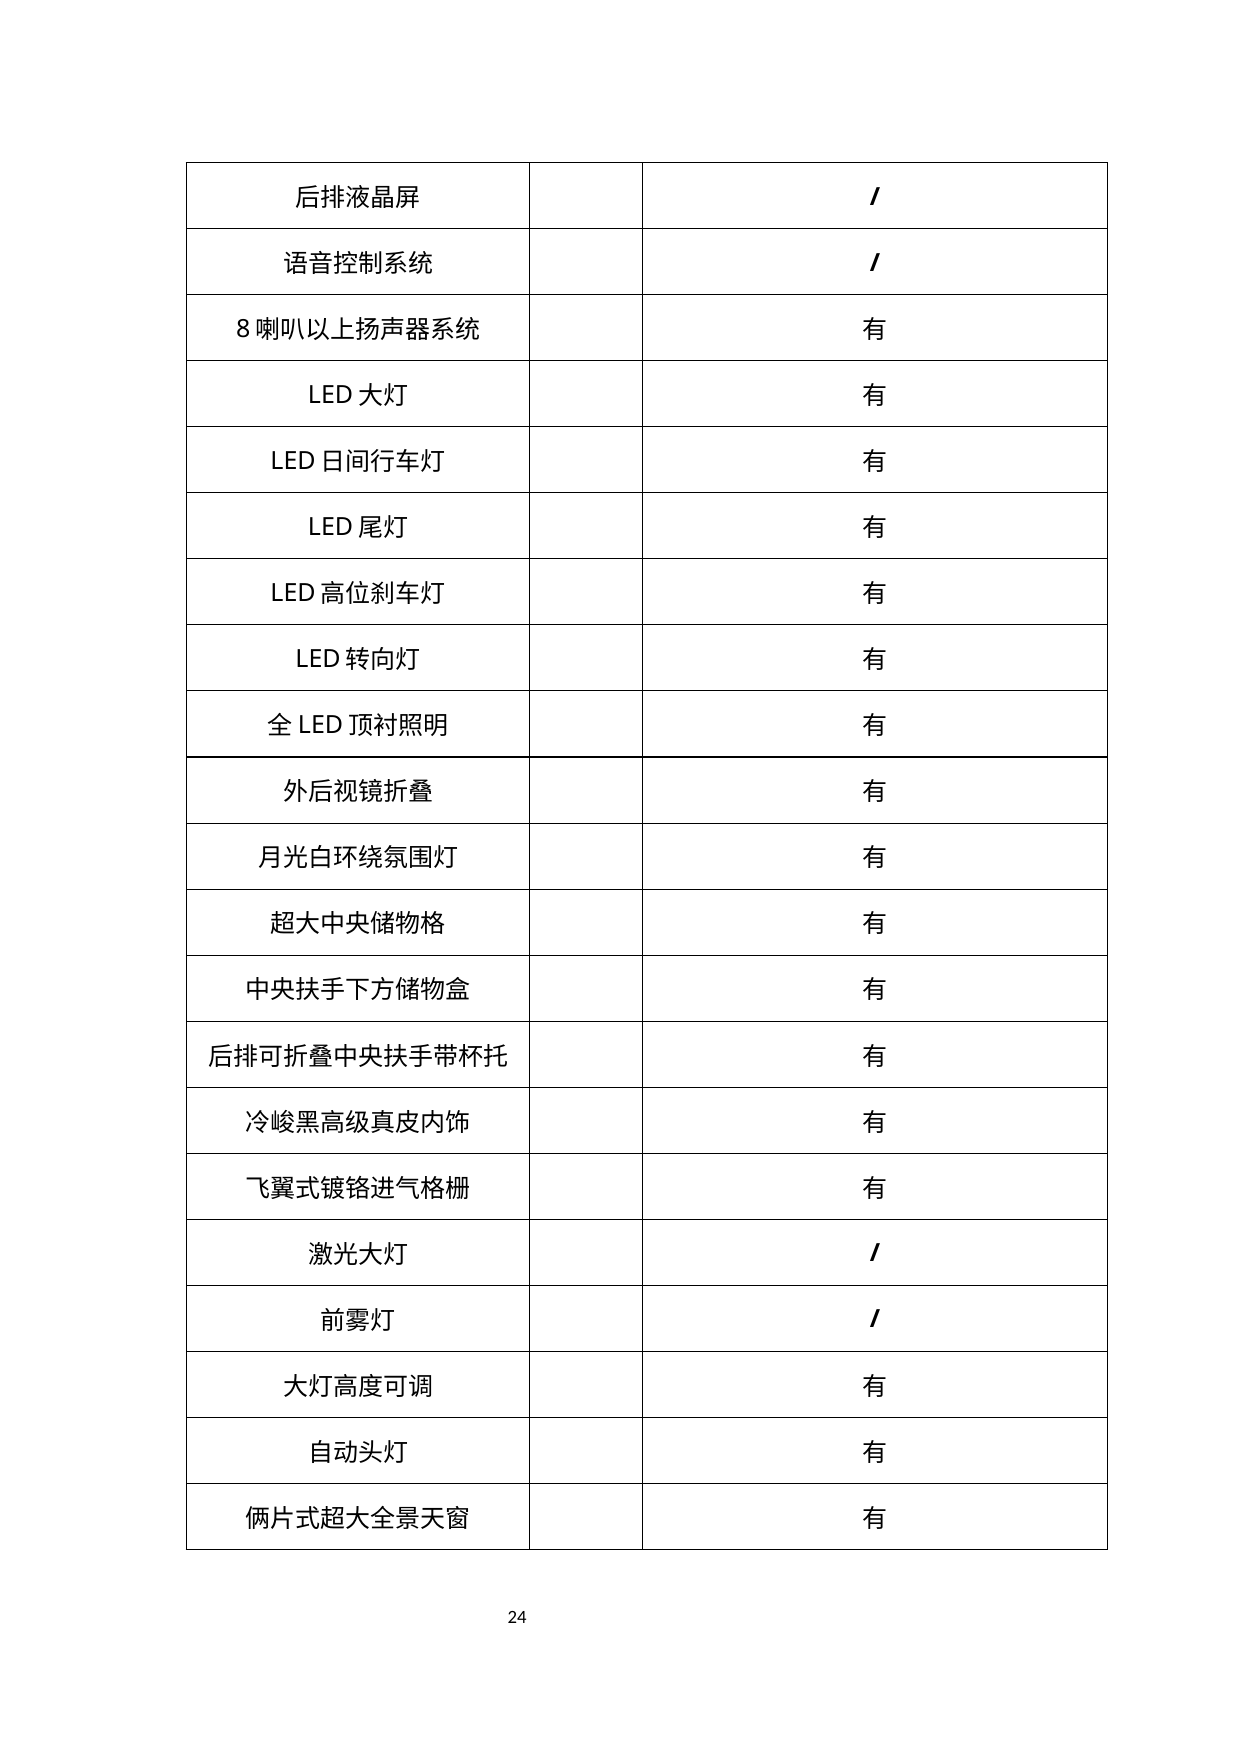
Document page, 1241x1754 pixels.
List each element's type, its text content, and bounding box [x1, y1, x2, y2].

table_cell [530, 361, 642, 426]
table_cell [530, 427, 642, 492]
table_cell 后排可折叠中央扶手带杯托 [187, 1022, 529, 1087]
table_cell [530, 758, 642, 822]
table_cell 有 [643, 691, 1107, 756]
table_cell LED高位刹车灯 [187, 559, 529, 624]
table_cell 有 [643, 361, 1107, 426]
table_cell / [643, 1286, 1107, 1351]
table_cell LED转向灯 [187, 625, 529, 690]
table_cell 语音控制系统 [187, 229, 529, 294]
table_cell [530, 1154, 642, 1219]
table_cell [530, 1088, 642, 1153]
table_cell [530, 1286, 642, 1351]
table_cell [530, 1022, 642, 1087]
table_cell [530, 1484, 642, 1549]
table_cell 月光白环绕氛围灯 [187, 824, 529, 888]
table_cell 有 [643, 1352, 1107, 1417]
table_cell [530, 1220, 642, 1285]
table_cell [530, 956, 642, 1021]
table_cell 中央扶手下方储物盒 [187, 956, 529, 1021]
table_cell 俩片式超大全景天窗 [187, 1484, 529, 1549]
table_cell 大灯高度可调 [187, 1352, 529, 1417]
table_cell [530, 295, 642, 360]
table_cell [530, 559, 642, 624]
table_cell 前雾灯 [187, 1286, 529, 1351]
table_cell [530, 890, 642, 954]
table_cell 有 [643, 625, 1107, 690]
table_cell [530, 1352, 642, 1417]
table_cell [530, 625, 642, 690]
table_cell [530, 1418, 642, 1483]
table_cell [530, 824, 642, 888]
table_cell 有 [643, 1484, 1107, 1549]
table_cell [530, 493, 642, 558]
table_cell 有 [643, 758, 1107, 822]
table_cell 有 [643, 493, 1107, 558]
table_cell 有 [643, 1022, 1107, 1087]
table_cell 有 [643, 295, 1107, 360]
table_cell 有 [643, 1088, 1107, 1153]
table_cell / [643, 229, 1107, 294]
table_cell [530, 691, 642, 756]
table_cell / [643, 1220, 1107, 1285]
table_cell 有 [643, 956, 1107, 1021]
table_cell 激光大灯 [187, 1220, 529, 1285]
table_cell LED大灯 [187, 361, 529, 426]
table_cell 超大中央储物格 [187, 890, 529, 954]
table_cell [530, 163, 642, 228]
table_cell 8喇叭以上扬声器系统 [187, 295, 529, 360]
table_cell 外后视镜折叠 [187, 758, 529, 822]
table_cell 有 [643, 427, 1107, 492]
table_cell 冷峻黑高级真皮内饰 [187, 1088, 529, 1153]
table_cell 后排液晶屏 [187, 163, 529, 228]
table_cell 有 [643, 824, 1107, 888]
table_cell 有 [643, 1418, 1107, 1483]
table_cell / [643, 163, 1107, 228]
table_cell 有 [643, 890, 1107, 954]
table_cell LED尾灯 [187, 493, 529, 558]
table_cell 飞翼式镀铬进气格栅 [187, 1154, 529, 1219]
table_cell 有 [643, 559, 1107, 624]
table_cell 有 [643, 1154, 1107, 1219]
table_cell 全LED顶衬照明 [187, 691, 529, 756]
table_cell LED日间行车灯 [187, 427, 529, 492]
table_cell 自动头灯 [187, 1418, 529, 1483]
table_cell [530, 229, 642, 294]
